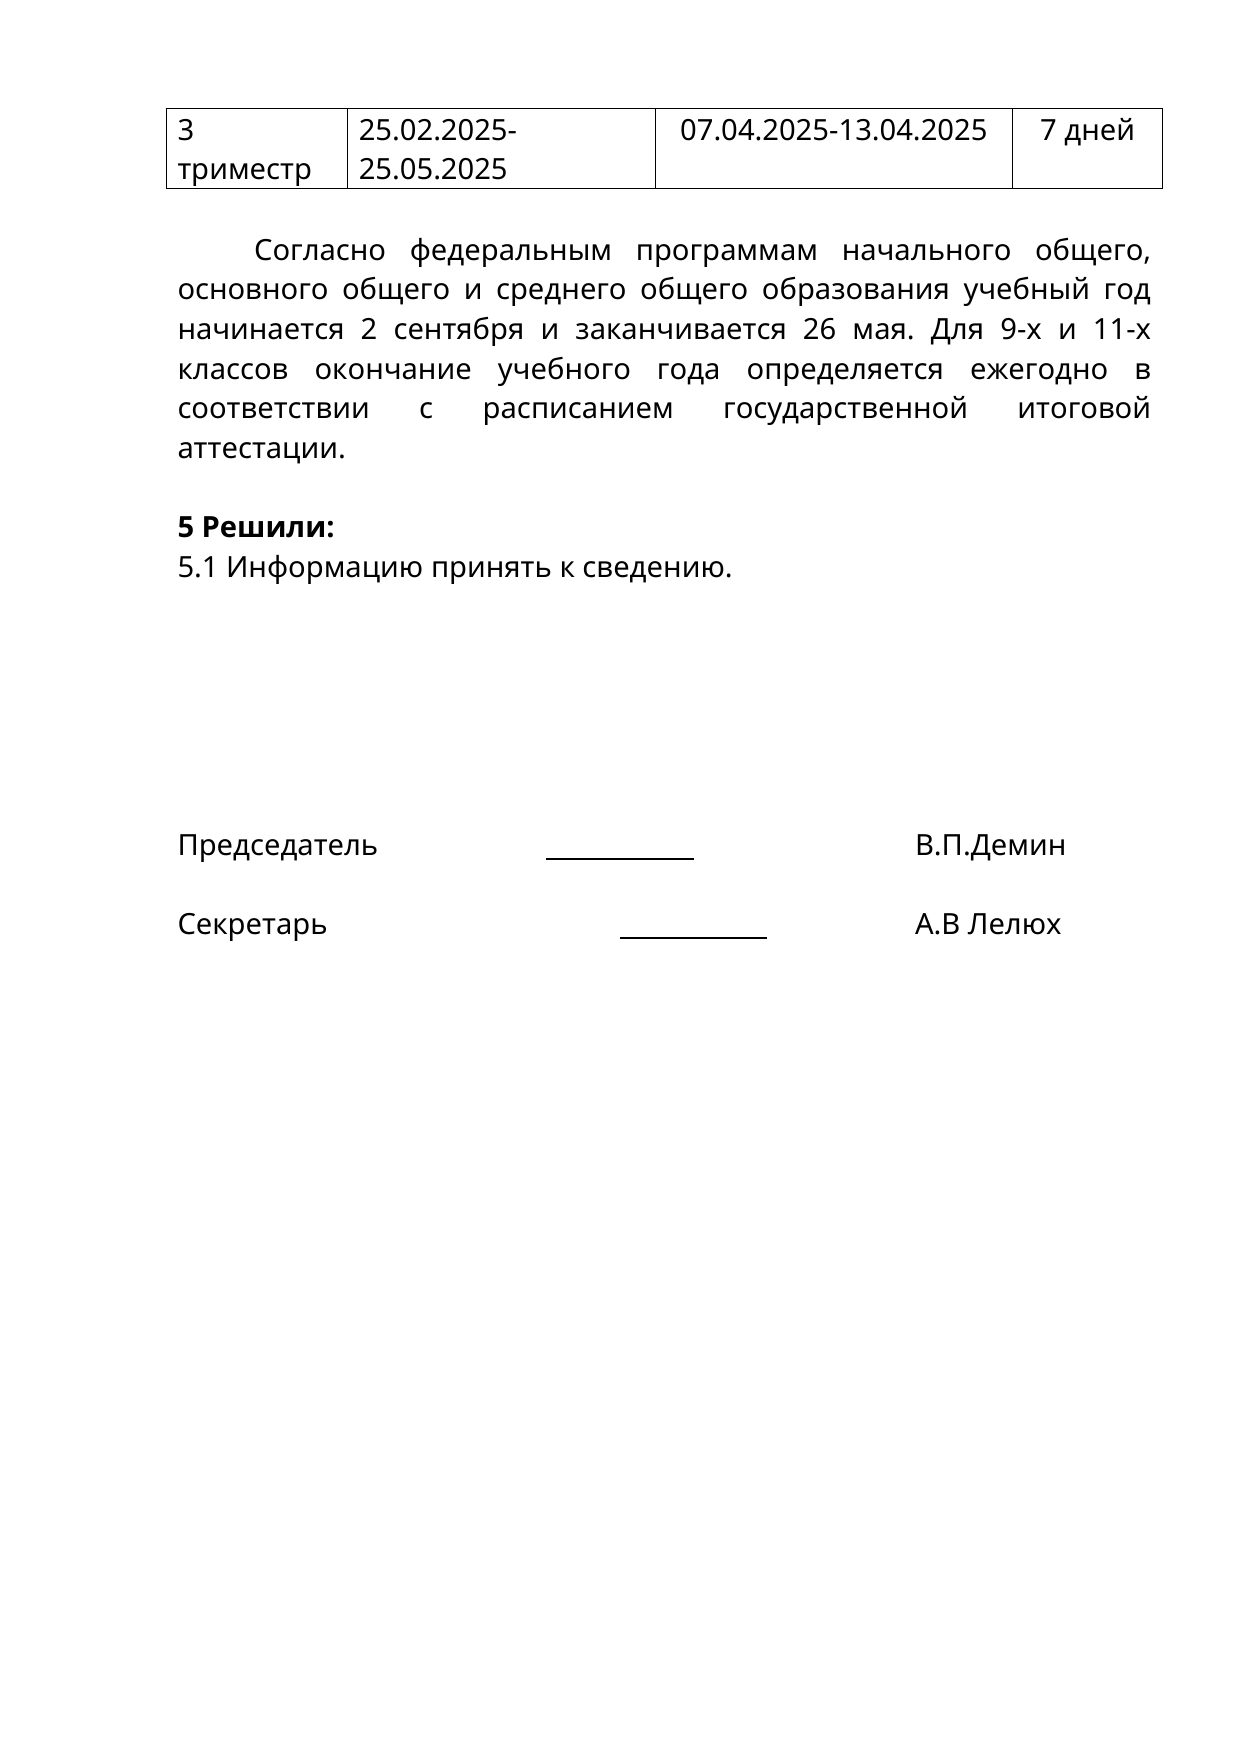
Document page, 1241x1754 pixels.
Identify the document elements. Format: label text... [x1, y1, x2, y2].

table_cell 07.04.2025-13.04.2025 [656, 109, 1012, 188]
table_cell 3 триместр [167, 109, 347, 188]
text Согласно федеральным программам начального общего, основного общего и среднего общего образования учебный год начинается 2 сентября и заканчивается 26 мая. Для 9-х и 11-х классов окончание учебного года определяется ежегодно в соответствии с расписанием государственной итоговой аттестации. [177, 229, 1152, 467]
text 5 Решили: [177, 507, 1152, 546]
table_cell 25.02.2025-25.05.2025 [348, 109, 655, 188]
text 5.1 Информацию принять к сведению. [177, 546, 1152, 586]
text Секретарь А.В Лелюх [177, 904, 1152, 943]
table_cell 7 дней [1013, 109, 1162, 188]
text Председатель В.П.Демин [177, 824, 1152, 864]
